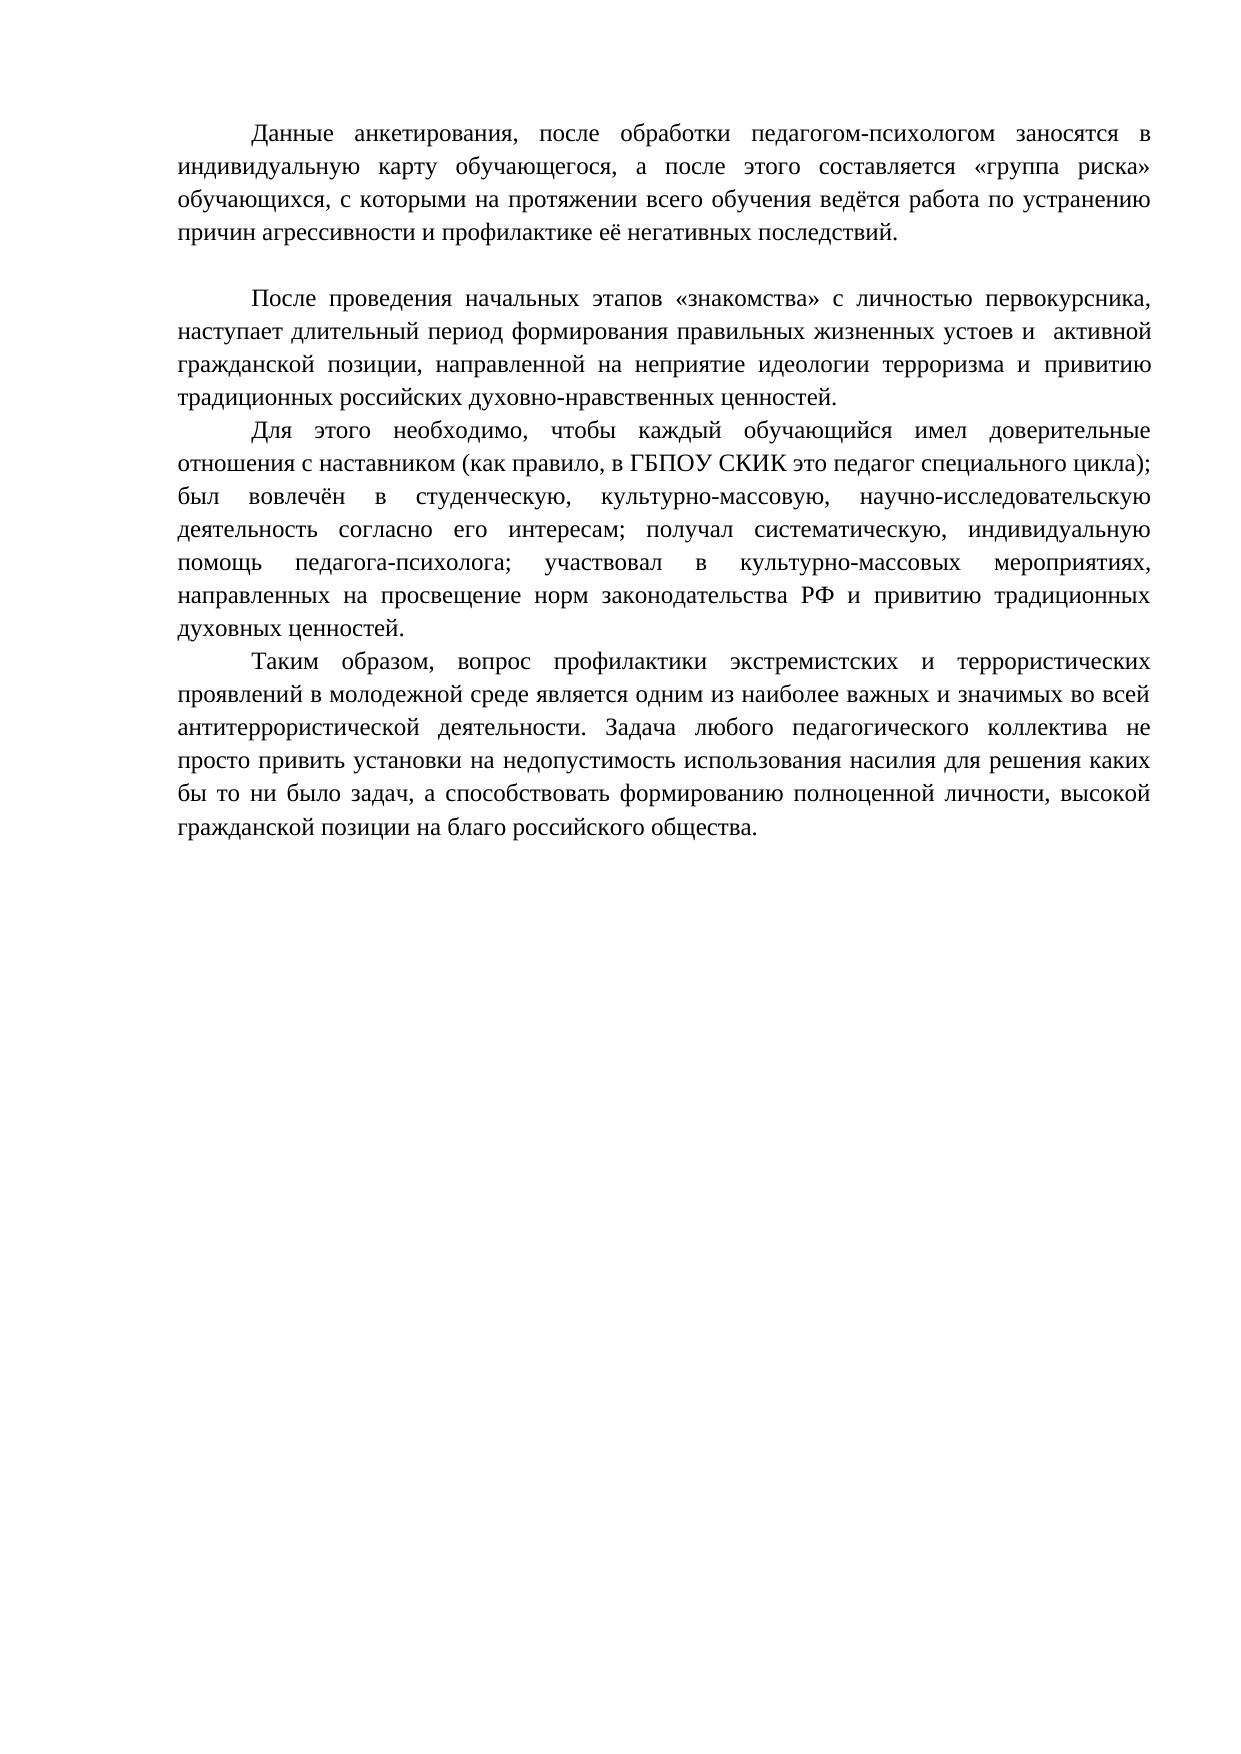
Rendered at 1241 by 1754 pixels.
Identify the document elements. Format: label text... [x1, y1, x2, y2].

text После проведения начальных этапов «знакомства» с личностью первокурсника, наступает длительный период формирования правильных жизненных устоев и активной гражданской позиции, направленной на неприятие идеологии терроризма и привитию традиционных российских духовно-нравственных ценностей. [177, 283, 1152, 411]
text Данные анкетирования, после обработки педагогом-психологом заносятся в индивидуальную карту обучающегося, а после этого составляется «группа риска» обучающихся, с которыми на протяжении всего обучения ведётся работа по устранению причин агрессивности и профилактике её негативных последствий. [177, 118, 1152, 246]
text Для этого необходимо, чтобы каждый обучающийся имел доверительные отношения с наставником (как правило, в ГБПОУ СКИК это педагог специального цикла); был вовлечён в студенческую, культурно-массовую, научно-исследовательскую деятельность согласно его интересам; получал систематическую, индивидуальную помощь педагога-психолога; участвовал в культурно-массовых мероприятиях, направленных на просвещение норм законодательства РФ и привитию традиционных духовных ценностей. [177, 415, 1152, 642]
text Таким образом, вопрос профилактики экстремистских и террористических проявлений в молодежной среде является одним из наиболее важных и значимых во всей антитеррористической деятельности. Задача любого педагогического коллектива не просто привить установки на недопустимость использования насилия для решения каких бы то ни было задач, а способствовать формированию полноценной личности, высокой гражданской позиции на благо российского общества. [177, 646, 1152, 840]
